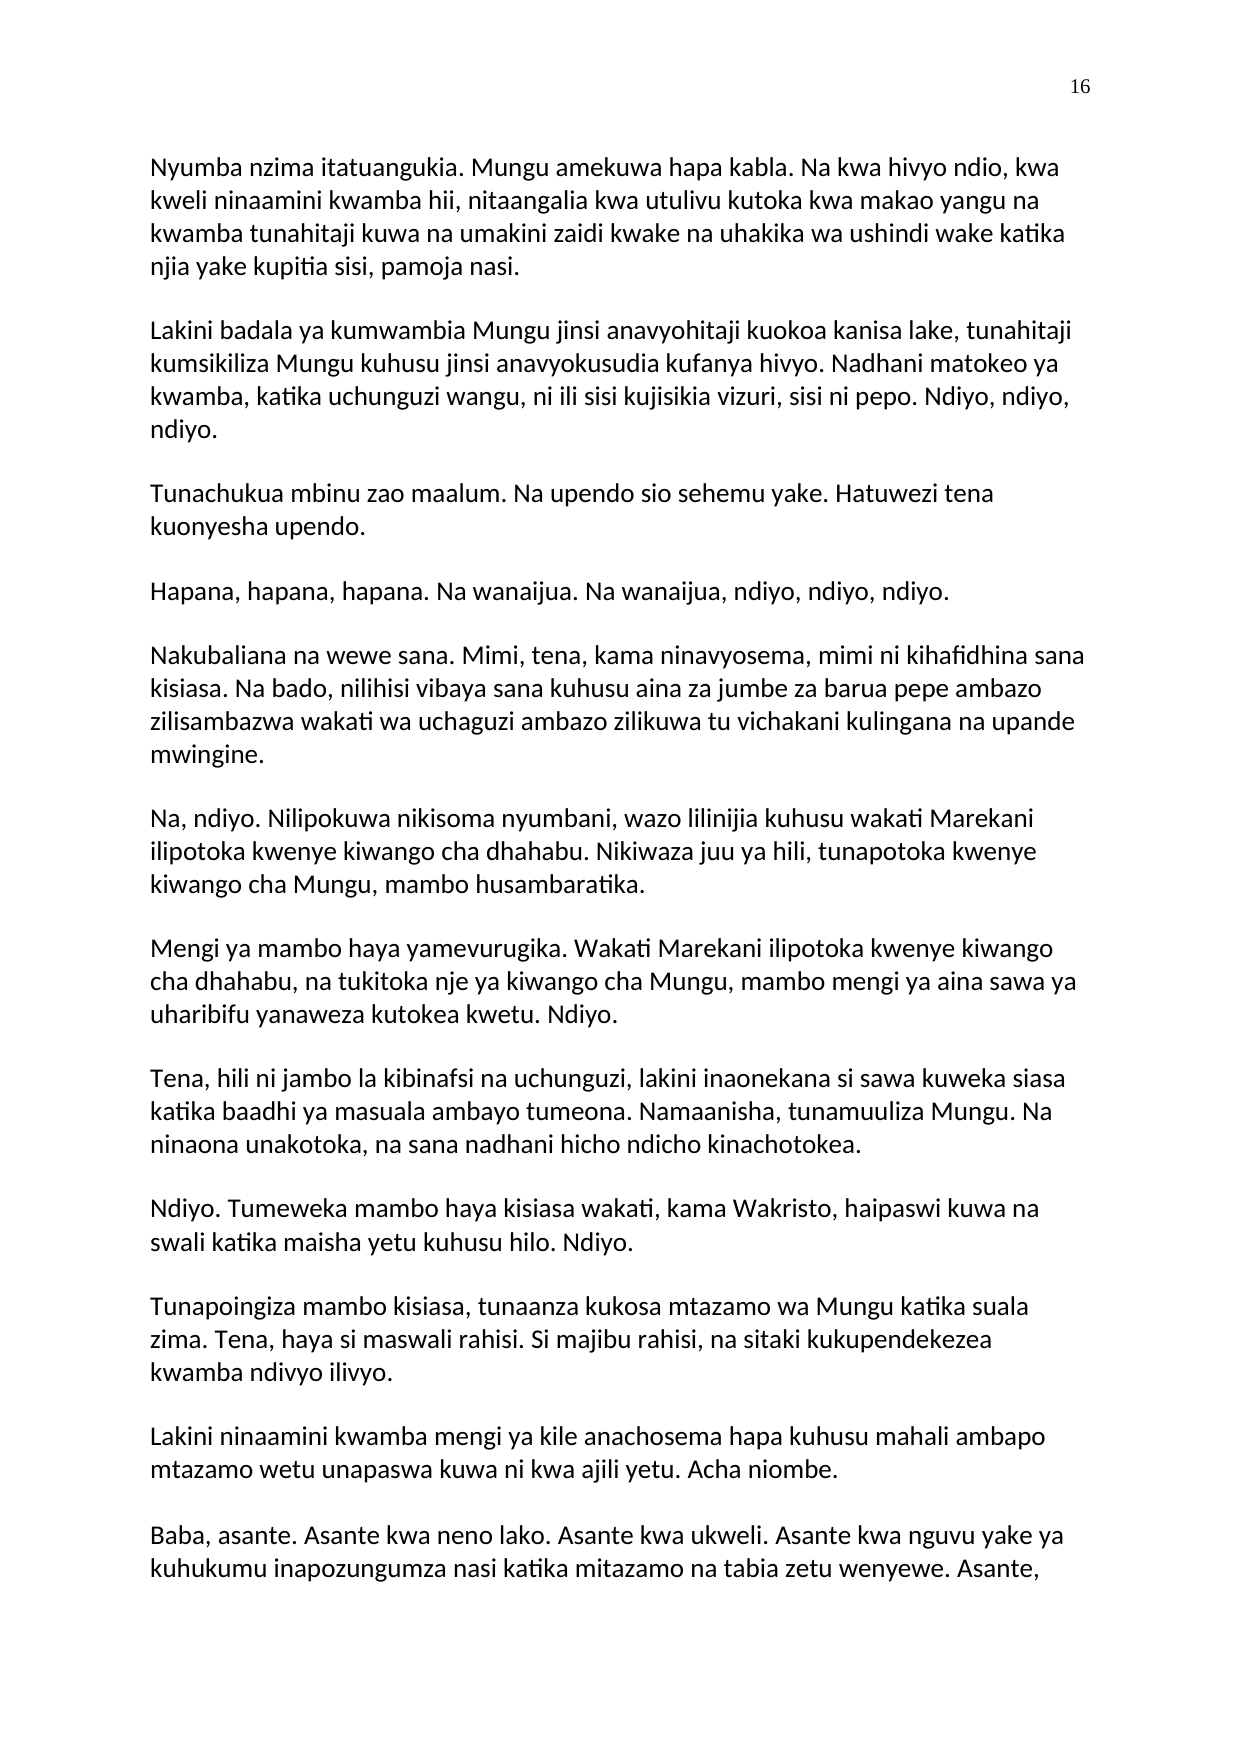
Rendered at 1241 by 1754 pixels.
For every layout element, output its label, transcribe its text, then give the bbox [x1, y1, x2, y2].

text Nyumba nzima itatuangukia. Mungu amekuwa hapa kabla. Na kwa hivyo ndio, kwa kweli ninaamini kwamba hii, nitaangalia kwa utulivu kutoka kwa makao yangu na kwamba tunahitaji kuwa na umakini zaidi kwake na uhakika wa ushindi wake katika njia yake kupitia sisi, pamoja nasi. [150, 150, 1090, 282]
text Hapana, hapana, hapana. Na wanaijua. Na wanaijua, ndiyo, ndiyo, ndiyo. [150, 574, 1090, 607]
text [150, 1518, 1090, 1584]
text Lakini ninaamini kwamba mengi ya kile anachosema hapa kuhusu mahali ambapo mtazamo wetu unapaswa kuwa ni kwa ajili yetu. Acha niombe. [150, 1419, 1090, 1485]
text Mengi ya mambo haya yamevurugika. Wakati Marekani ilipotoka kwenye kiwango cha dhahabu, na tukitoka nje ya kiwango cha Mungu, mambo mengi ya aina sawa ya uharibifu yanaweza kutokea kwetu. Ndiyo. [150, 931, 1090, 1030]
text Na, ndiyo. Nilipokuwa nikisoma nyumbani, wazo lilinijia kuhusu wakati Marekani ilipotoka kwenye kiwango cha dhahabu. Nikiwaza juu ya hili, tunapotoka kwenye kiwango cha Mungu, mambo husambaratika. [150, 801, 1090, 900]
text Tunachukua mbinu zao maalum. Na upendo sio sehemu yake. Hatuwezi tena kuonyesha upendo. [150, 476, 1090, 542]
text Nakubaliana na wewe sana. Mimi, tena, kama ninavyosema, mimi ni kihafidhina sana kisiasa. Na bado, nilihisi vibaya sana kuhusu aina za jumbe za barua pepe ambazo zilisambazwa wakati wa uchaguzi ambazo zilikuwa tu vichakani kulingana na upande mwingine. [150, 638, 1090, 770]
text Tunapoingiza mambo kisiasa, tunaanza kukosa mtazamo wa Mungu katika suala zima. Tena, haya si maswali rahisi. Si majibu rahisi, na sitaki kukupendekezea kwamba ndivyo ilivyo. [150, 1289, 1090, 1388]
text Tena, hili ni jambo la kibinafsi na uchunguzi, lakini inaonekana si sawa kuweka siasa katika baadhi ya masuala ambayo tumeona. Namaanisha, tunamuuliza Mungu. Na ninaona unakotoka, na sana nadhani hicho ndicho kinachotokea. [150, 1061, 1090, 1161]
text Lakini badala ya kumwambia Mungu jinsi anavyohitaji kuokoa kanisa lake, tunahitaji kumsikiliza Mungu kuhusu jinsi anavyokusudia kufanya hivyo. Nadhani matokeo ya kwamba, katika uchunguzi wangu, ni ili sisi kujisikia vizuri, sisi ni pepo. Ndiyo, ndiyo, ndiyo. [150, 313, 1090, 445]
text Ndiyo. Tumeweka mambo haya kisiasa wakati, kama Wakristo, haipaswi kuwa na swali katika maisha yetu kuhusu hilo. Ndiyo. [150, 1192, 1090, 1258]
